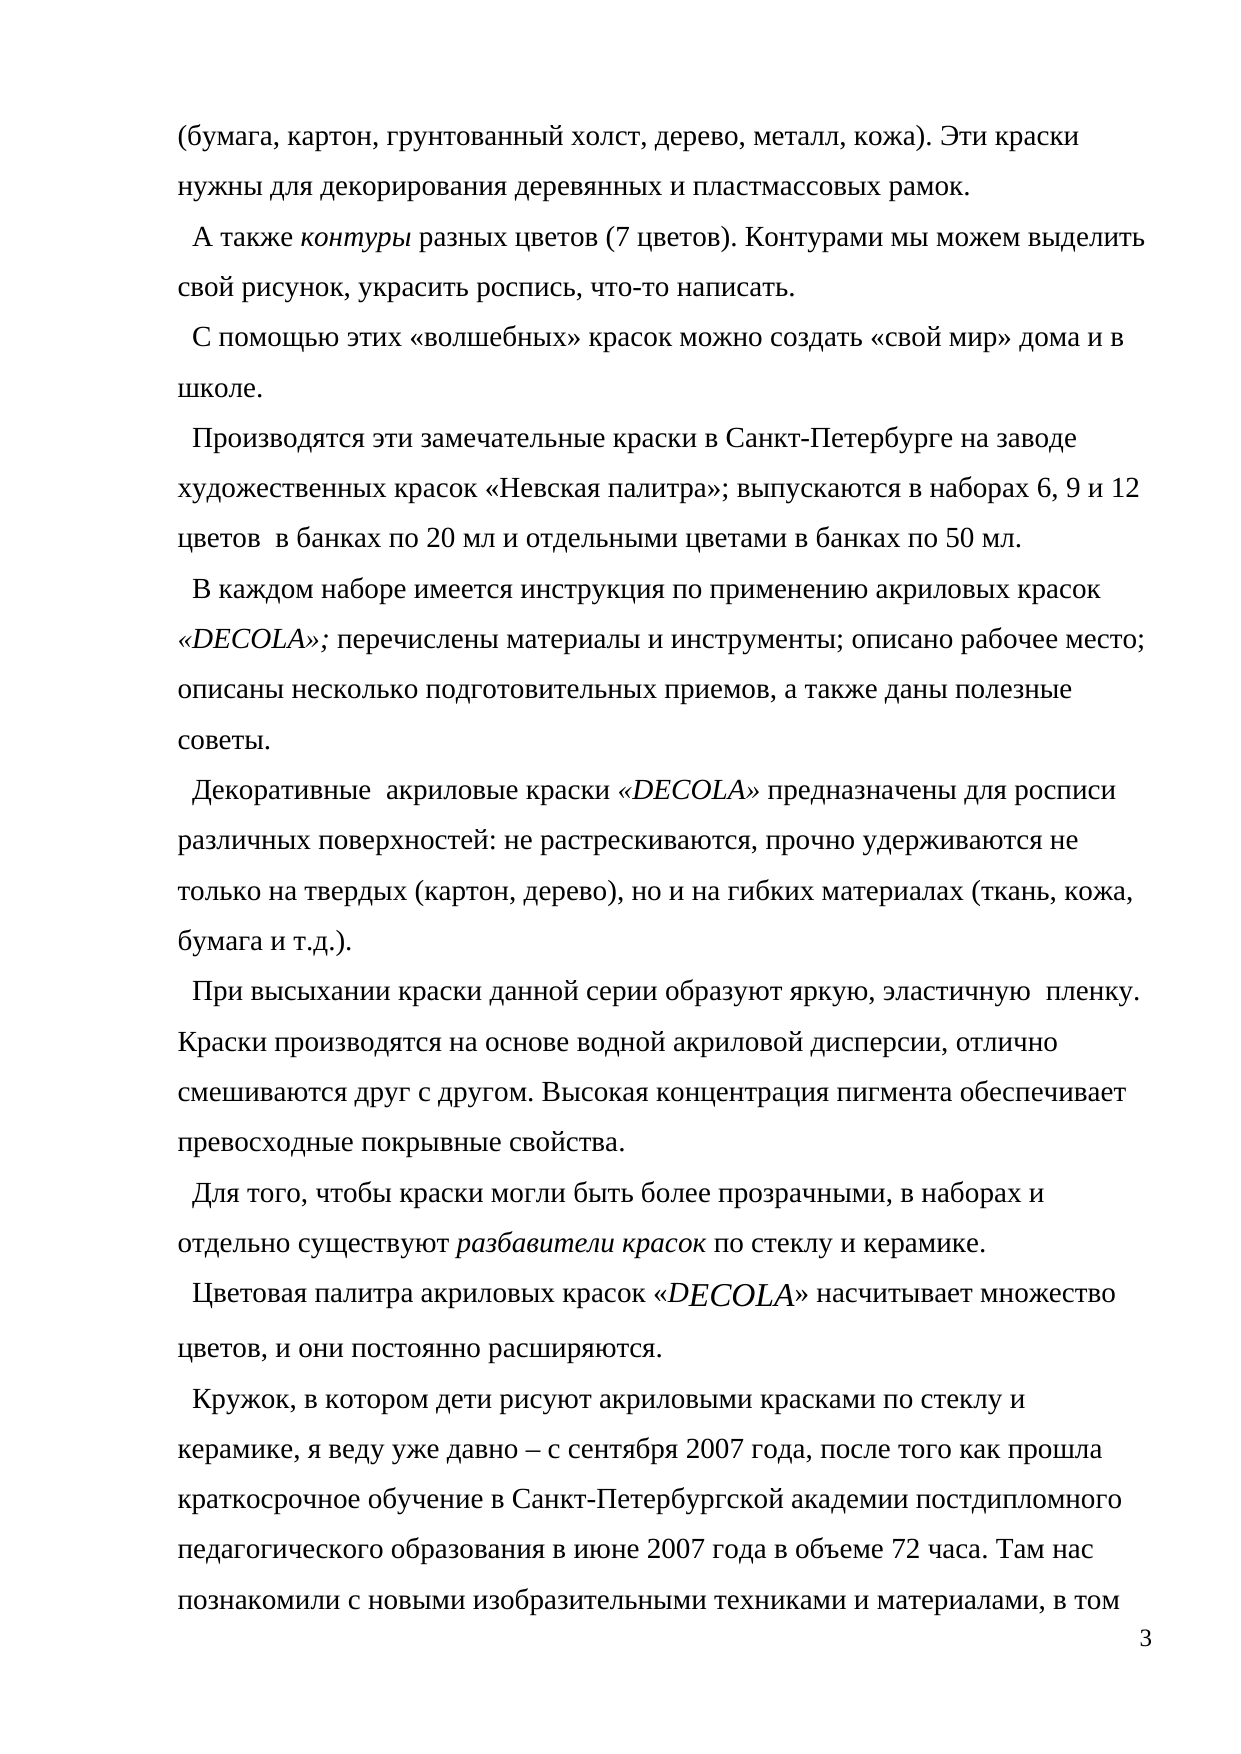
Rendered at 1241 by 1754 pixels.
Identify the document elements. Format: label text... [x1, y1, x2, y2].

text При высыхании краски данной серии образуют яркую, эластичную пленку. Краски производятся на основе водной акриловой дисперсии, отлично смешиваются друг с другом. Высокая концентрация пигмента обеспечивает превосходные покрывные свойства. [177, 973, 1152, 1158]
text В каждом наборе имеется инструкция по применению акриловых красок «DECOLA»; перечислены материалы и инструменты; описано рабочее место; описаны несколько подготовительных приемов, а также даны полезные советы. [177, 571, 1152, 755]
text школе. [177, 370, 1152, 403]
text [177, 118, 1152, 202]
text Производятся эти замечательные краски в Санкт-Петербурге на заводе художественных красок «Невская палитра»; выпускаются в наборах 6, 9 и 12 цветов в банках по 20 мл и отдельными цветами в банках по 50 мл. [177, 420, 1152, 554]
text С помощью этих «волшебных» красок можно создать «свой мир» дома и в [177, 319, 1152, 353]
text Цветовая палитра акриловых красок «DECOLA» насчитывает множество цветов, и они постоянно расширяются. [177, 1275, 1152, 1364]
text А также контуры разных цветов (7 цветов). Контурами мы можем выделить свой рисунок, украсить роспись, что-то написать. [177, 219, 1152, 303]
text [177, 1381, 1152, 1616]
text Декоративные акриловые краски «DECOLA» предназначены для росписи различных поверхностей: не растрескиваются, прочно удерживаются не только на твердых (картон, дерево), но и на гибких материалах (ткань, кожа, бумага и т.д.). [177, 772, 1152, 957]
text Для того, чтобы краски могли быть более прозрачными, в наборах и отдельно существуют разбавители красок по стеклу и керамике. [177, 1175, 1152, 1258]
